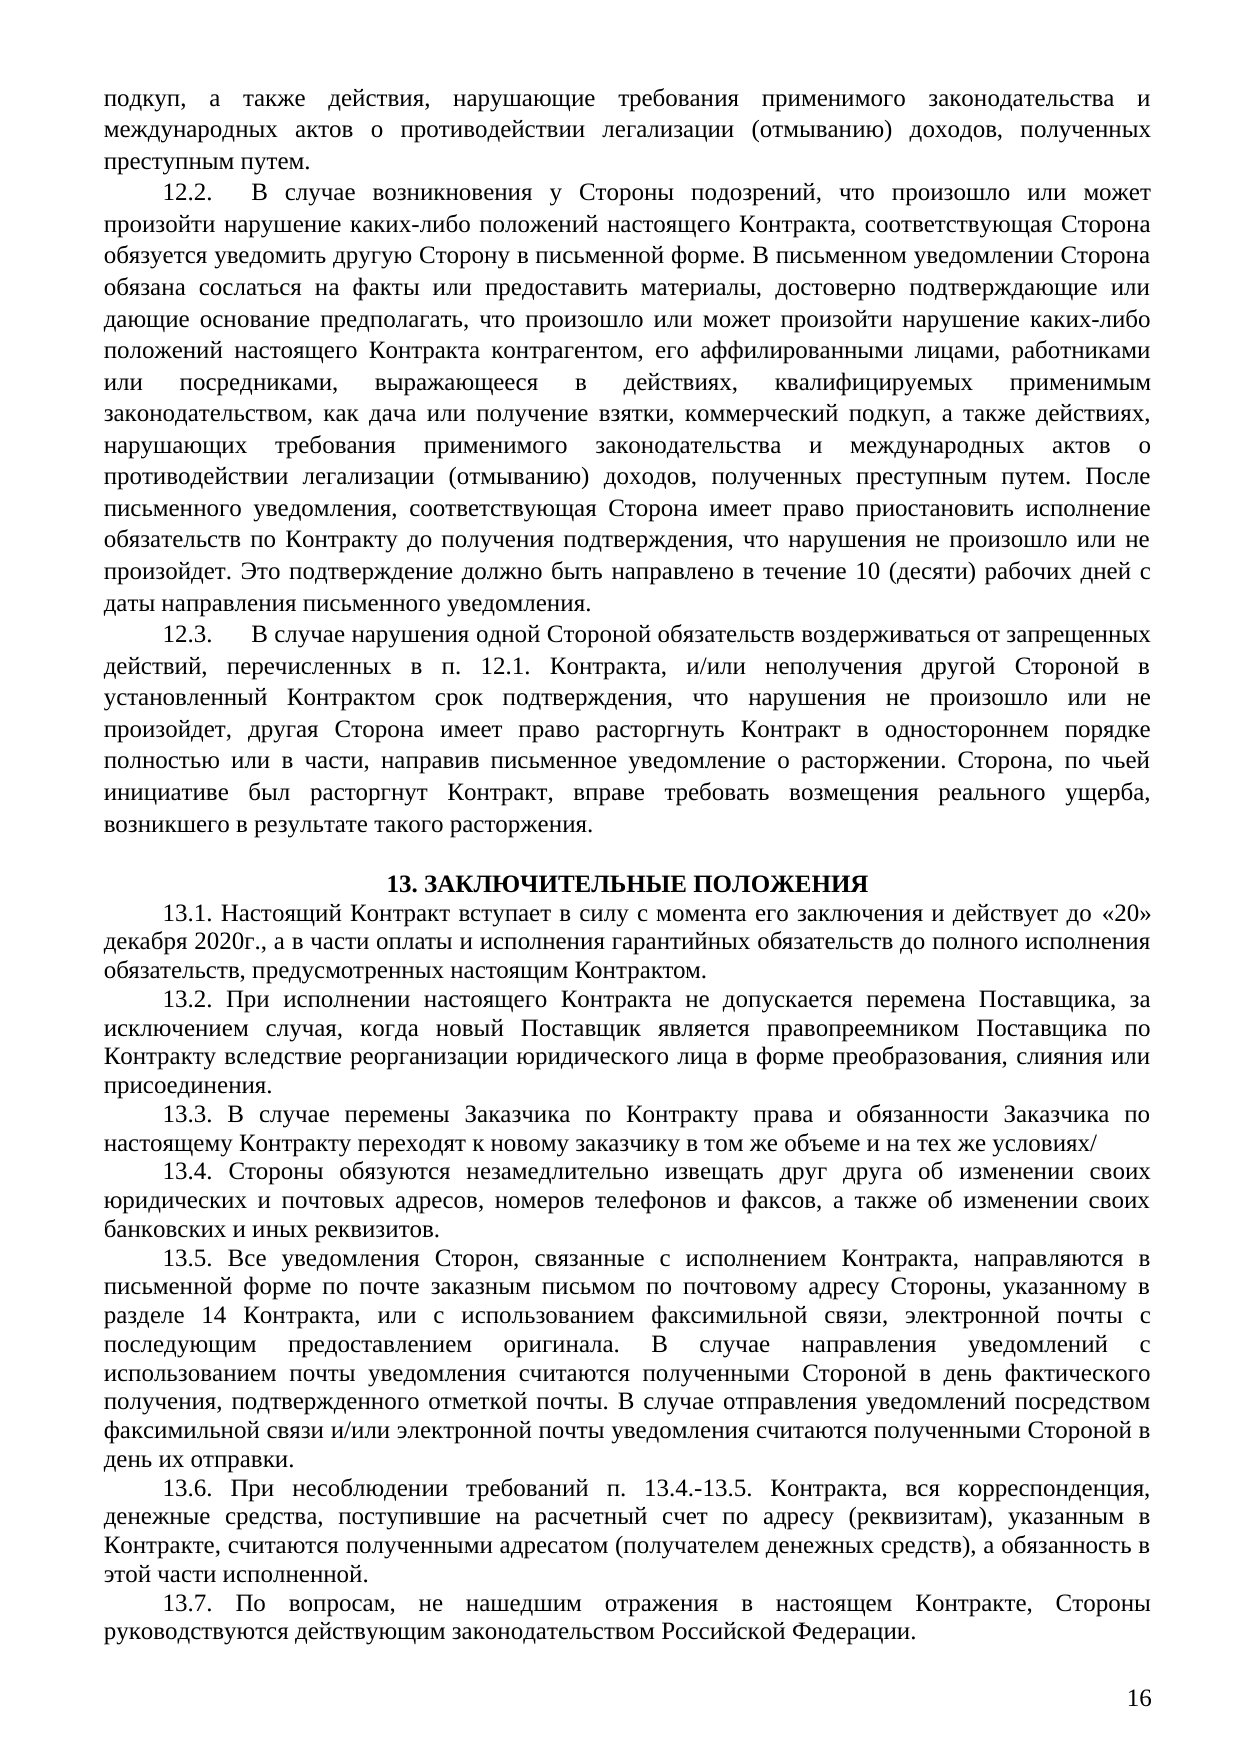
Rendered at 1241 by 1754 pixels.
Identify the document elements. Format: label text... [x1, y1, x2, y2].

text 12.2. В случае возникновения у Стороны подозрений, что произошло или может произойти нарушение каких-либо положений настоящего Контракта, соответствующая Сторона обязуется уведомить другую Сторону в письменной форме. В письменном уведомлении Сторона обязана сослаться на факты или предоставить материалы, достоверно подтверждающие или дающие основание предполагать, что произошло или может произойти нарушение каких-либо положений настоящего Контракта контрагентом, его аффилированными лицами, работниками или посредниками, выражающееся в действиях, квалифицируемых применимым законодательством, как дача или получение взятки, коммерческий подкуп, а также действиях, нарушающих требования применимого законодательства и международных актов о противодействии легализации (отмыванию) доходов, полученных преступным путем. После письменного уведомления, соответствующая Сторона имеет право приостановить исполнение обязательств по Контракту до получения подтверждения, что нарушения не произошло или не произойдет. Это подтверждение должно быть направлено в течение 10 (десяти) рабочих дней с даты направления письменного уведомления. [103, 177, 1152, 616]
text 13. ЗАКЛЮЧИТЕЛЬНЫЕ ПОЛОЖЕНИЯ [103, 869, 1152, 898]
text 13.3. В случае перемены Заказчика по Контракту права и обязанности Заказчика по настоящему Контракту переходят к новому заказчику в том же объеме и на тех же условиях/ [103, 1099, 1152, 1156]
text 13.1. Настоящий Контракт вступает в силу с момента его заключения и действует до «20» декабря 2020г., а в части оплаты и исполнения гарантийных обязательств до полного исполнения обязательств, предусмотренных настоящим Контрактом. [103, 898, 1152, 984]
text 13.2. При исполнении настоящего Контракта не допускается перемена Поставщика, за исключением случая, когда новый Поставщик является правопреемником Поставщика по Контракту вследствие реорганизации юридического лица в форме преобразования, слияния или присоединения. [103, 984, 1152, 1099]
text 13.6. При несоблюдении требований п. 13.4.-13.5. Контракта, вся корреспонденция, денежные средства, поступившие на расчетный счет по адресу (реквизитам), указанным в Контракте, считаются полученными адресатом (получателем денежных средств), а обязанность в этой части исполненной. [103, 1473, 1152, 1588]
text 12.3. В случае нарушения одной Стороной обязательств воздерживаться от запрещенных действий, перечисленных в п. 12.1. Контракта, и/или неполучения другой Стороной в установленный Контрактом срок подтверждения, что нарушения не произошло или не произойдет, другая Сторона имеет право расторгнуть Контракт в одностороннем порядке полностью или в части, направив письменное уведомление о расторжении. Сторона, по чьей инициативе был расторгнут Контракт, вправе требовать возмещения реального ущерба, возникшего в результате такого расторжения. [103, 619, 1152, 837]
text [103, 83, 1152, 174]
text 13.5. Все уведомления Сторон, связанные с исполнением Контракта, направляются в письменной форме по почте заказным письмом по почтовому адресу Стороны, указанному в разделе 14 Контракта, или с использованием факсимильной связи, электронной почты с последующим предоставлением оригинала. В случае направления уведомлений с использованием почты уведомления считаются полученными Стороной в день фактического получения, подтвержденного отметкой почты. В случае отправления уведомлений посредством факсимильной связи и/или электронной почты уведомления считаются полученными Стороной в день их отправки. [103, 1243, 1152, 1473]
text 13.4. Стороны обязуются незамедлительно извещать друг друга об изменении своих юридических и почтовых адресов, номеров телефонов и факсов, а также об изменении своих банковских и иных реквизитов. [103, 1156, 1152, 1243]
text 13.7. По вопросам, не нашедшим отражения в настоящем Контракте, Стороны руководствуются действующим законодательством Российской Федерации. [103, 1588, 1152, 1645]
